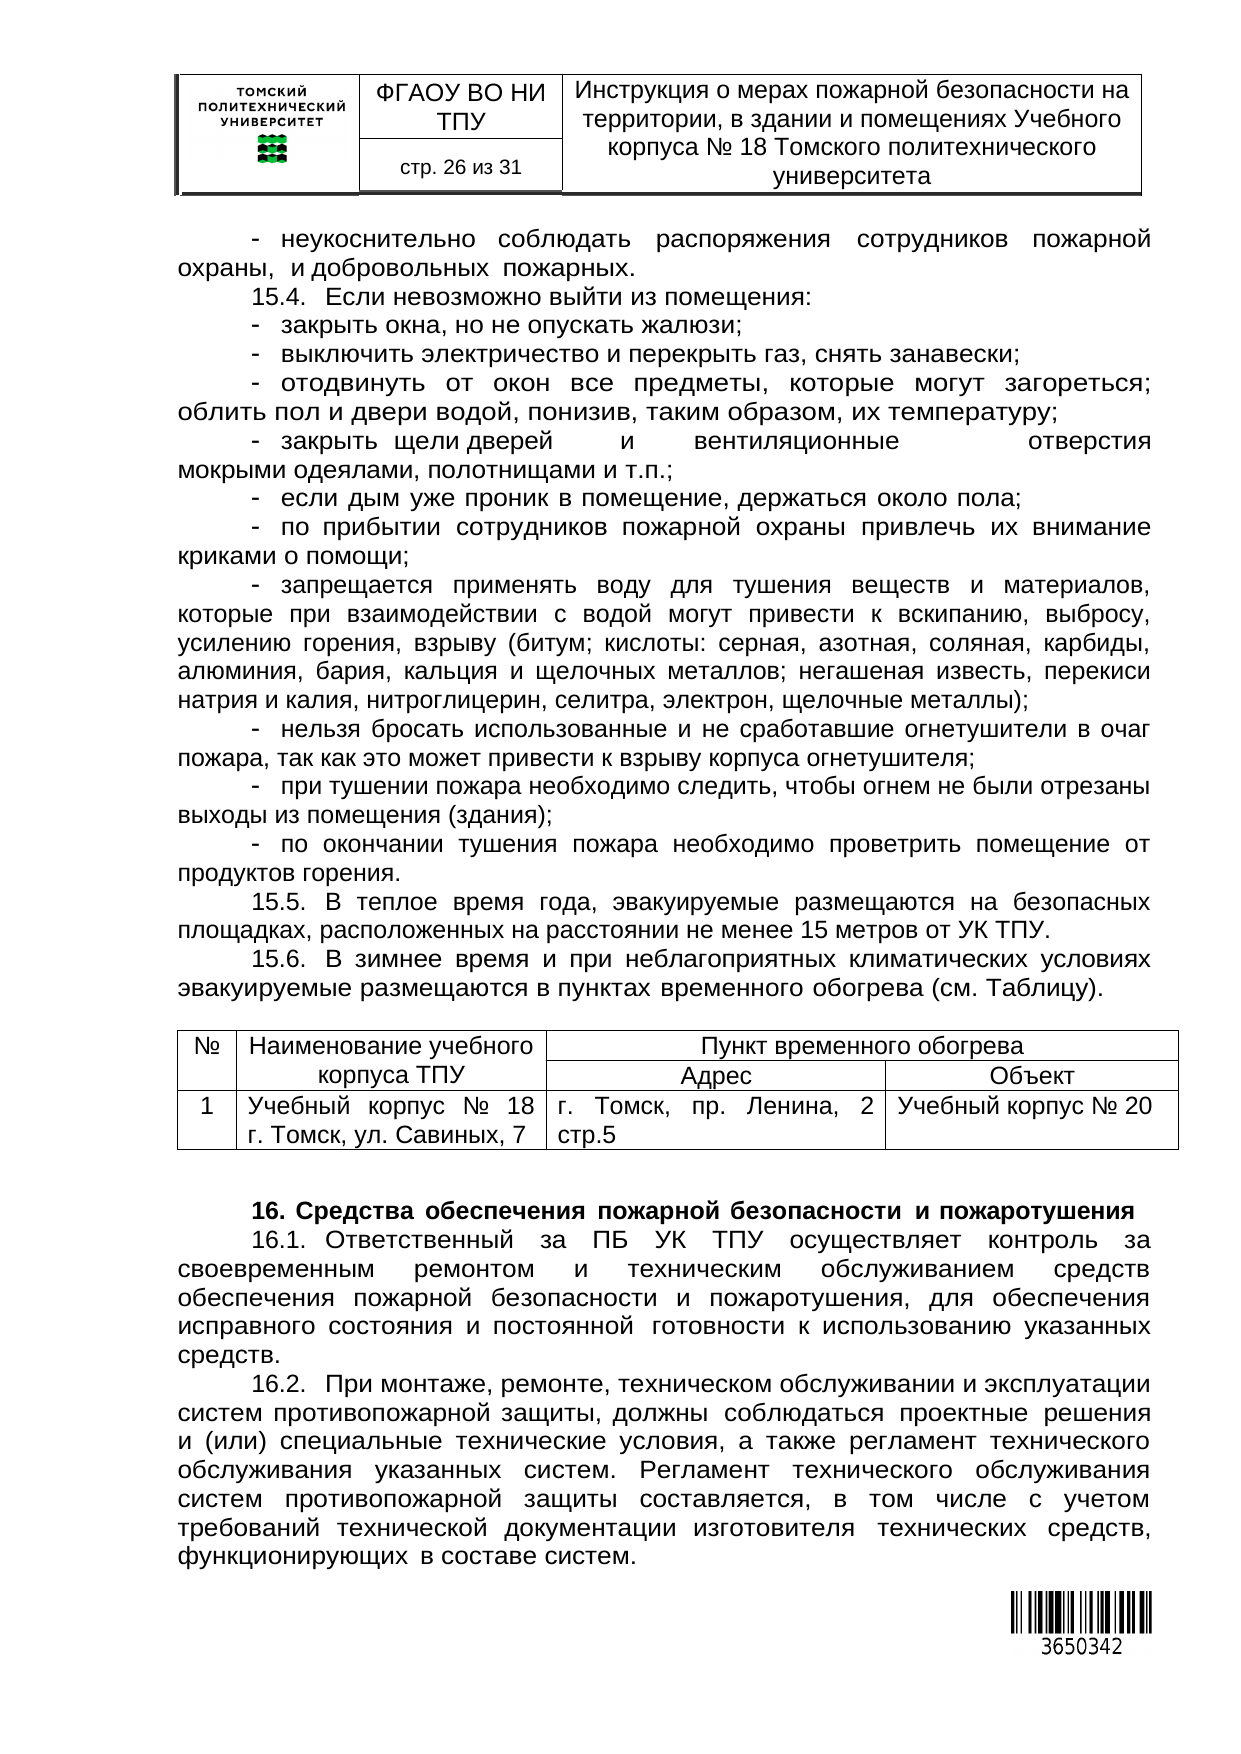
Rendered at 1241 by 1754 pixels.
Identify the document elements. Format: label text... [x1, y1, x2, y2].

subtitle Средства обеспечения пожарной безопасности и пожаротушения [177, 1196, 1152, 1225]
list по окончании тушения пожара необходимо проветрить помещение от продуктов горения. [177, 829, 1152, 887]
table_cell г. Томск, пр. Ленина, 2 стр.5 [547, 1091, 885, 1148]
picture [188, 81, 350, 165]
list В теплое время года, эвакуируемые размещаются на безопасных площадках, расположенных на расстоянии не менее 15 метров от УК ТПУ. [177, 887, 1152, 944]
list если дым уже проник в помещение, держаться около пола; [177, 483, 1152, 512]
table_header Наименование учебного корпуса ТПУ [237, 1031, 546, 1090]
list Ответственный за ПБ УК ТПУ осуществляет контроль за своевременным ремонтом и техническим обслуживанием средств обеспечения пожарной безопасности и пожаротушения, для обеспечения исправного состояния и постоянной готовности к использованию указанных средств. [177, 1225, 1152, 1369]
list нельзя бросать использованные и не сработавшие огнетушители в очаг пожара, так как это может привести к взрыву корпуса огнетушителя; [177, 714, 1152, 771]
list при тушении пожара необходимо следить, чтобы огнем не были отрезаны выходы из помещения (здания); [177, 771, 1152, 829]
table_cell Учебный корпус № 18 г. Томск, ул. Савиных, 7 [237, 1091, 546, 1148]
list выключить электричество и перекрыть газ, снять занавески; [177, 339, 1152, 368]
table_header Пункт временного обогрева [547, 1031, 1178, 1060]
picture [1011, 1591, 1152, 1662]
list закрыть окна, но не опускать жалюзи; [177, 311, 1152, 339]
list по прибытии сотрудников пожарной охраны привлечь их внимание криками о помощи; [177, 512, 1152, 570]
list закрыть щели дверей и вентиляционные отверстия мокрыми одеялами, полотнищами и т.п.; [177, 426, 1152, 483]
list отодвинуть от окон все предметы, которые могут загореться; облить пол и двери водой, понизив, таким образом, их температуру; [177, 368, 1152, 426]
table_cell Адрес [547, 1061, 885, 1090]
list запрещается применять воду для тушения веществ и материалов, которые при взаимодействии с водой могут привести к вскипанию, выбросу, усилению горения, взрыву (битум; кислоты: серная, азотная, соляная, карбиды, алюминия, бария, кальция и щелочных металлов; негашеная известь, перекиси натрия и калия, нитроглицерин, селитра, электрон, щелочные металлы); [177, 570, 1152, 714]
table_cell Объект [886, 1061, 1178, 1090]
table_cell Учебный корпус № 20 [886, 1091, 1178, 1148]
list неукоснительно соблюдать распоряжения сотрудников пожарной охраны, и добровольных пожарных. [177, 224, 1152, 282]
list При монтаже, ремонте, техническом обслуживании и эксплуатации систем противопожарной защиты, должны соблюдаться проектные решения и (или) специальные технические условия, а также регламент технического обслуживания указанных систем. Регламент технического обслуживания систем противопожарной защиты составляется, в том числе с учетом требований технической документации изготовителя технических средств, функционирующих в составе систем. [177, 1369, 1152, 1570]
list В зимнее время и при неблагоприятных климатических условиях эвакуируемые размещаются в пунктах временного обогрева (см. Таблицу). [177, 944, 1152, 1002]
table_cell 1 [178, 1091, 236, 1148]
table_header № [178, 1031, 236, 1090]
list Если невозможно выйти из помещения: [177, 282, 1152, 311]
